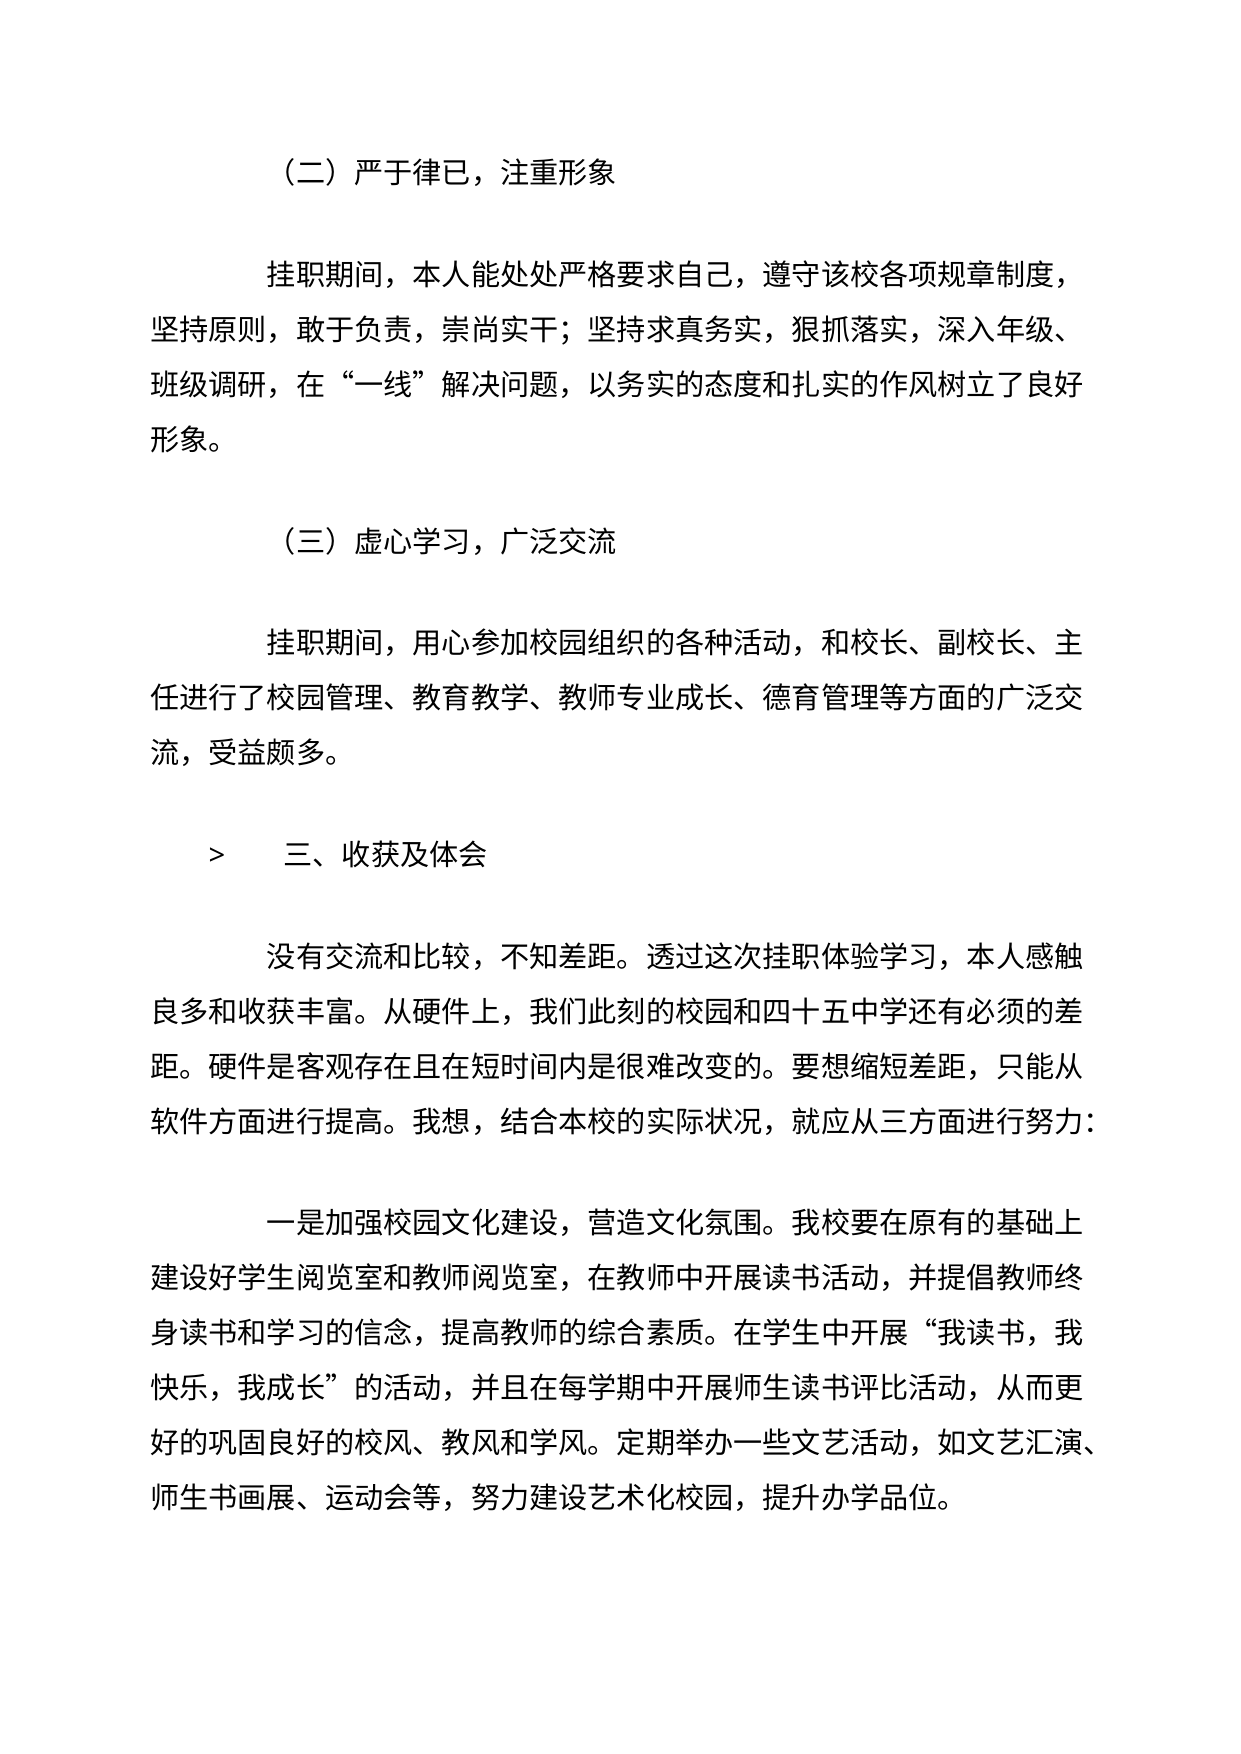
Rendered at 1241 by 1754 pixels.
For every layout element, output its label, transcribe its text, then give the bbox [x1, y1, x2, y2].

text 挂职期间，用心参加校园组织的各种活动，和校长、副校长、主任进行了校园管理、教育教学、教师专业成长、德育管理等方面的广泛交流，受益颇多。 [150, 620, 1090, 772]
text （三）虚心学习，广泛交流 [150, 518, 1090, 561]
text （二）严于律已，注重形象 [150, 150, 1090, 192]
text 没有交流和比较，不知差距。透过这次挂职体验学习，本人感触良多和收获丰富。从硬件上，我们此刻的校园和四十五中学还有必须的差距。硬件是客观存在且在短时间内是很难改变的。要想缩短差距，只能从软件方面进行提高。我想，结合本校的实际状况，就应从三方面进行努力： [150, 933, 1090, 1141]
text 挂职期间，本人能处处严格要求自己，遵守该校各项规章制度，坚持原则，敢于负责，崇尚实干；坚持求真务实，狠抓落实，深入年级、班级调研，在“一线”解决问题，以务实的态度和扎实的作风树立了良好形象。 [150, 252, 1090, 459]
text > 三、收获及体会 [150, 832, 1090, 874]
text 一是加强校园文化建设，营造文化氛围。我校要在原有的基础上建设好学生阅览室和教师阅览室，在教师中开展读书活动，并提倡教师终身读书和学习的信念，提高教师的综合素质。在学生中开展“我读书，我快乐，我成长”的活动，并且在每学期中开展师生读书评比活动，从而更好的巩固良好的校风、教风和学风。定期举办一些文艺活动，如文艺汇演、师生书画展、运动会等，努力建设艺术化校园，提升办学品位。 [150, 1200, 1090, 1517]
